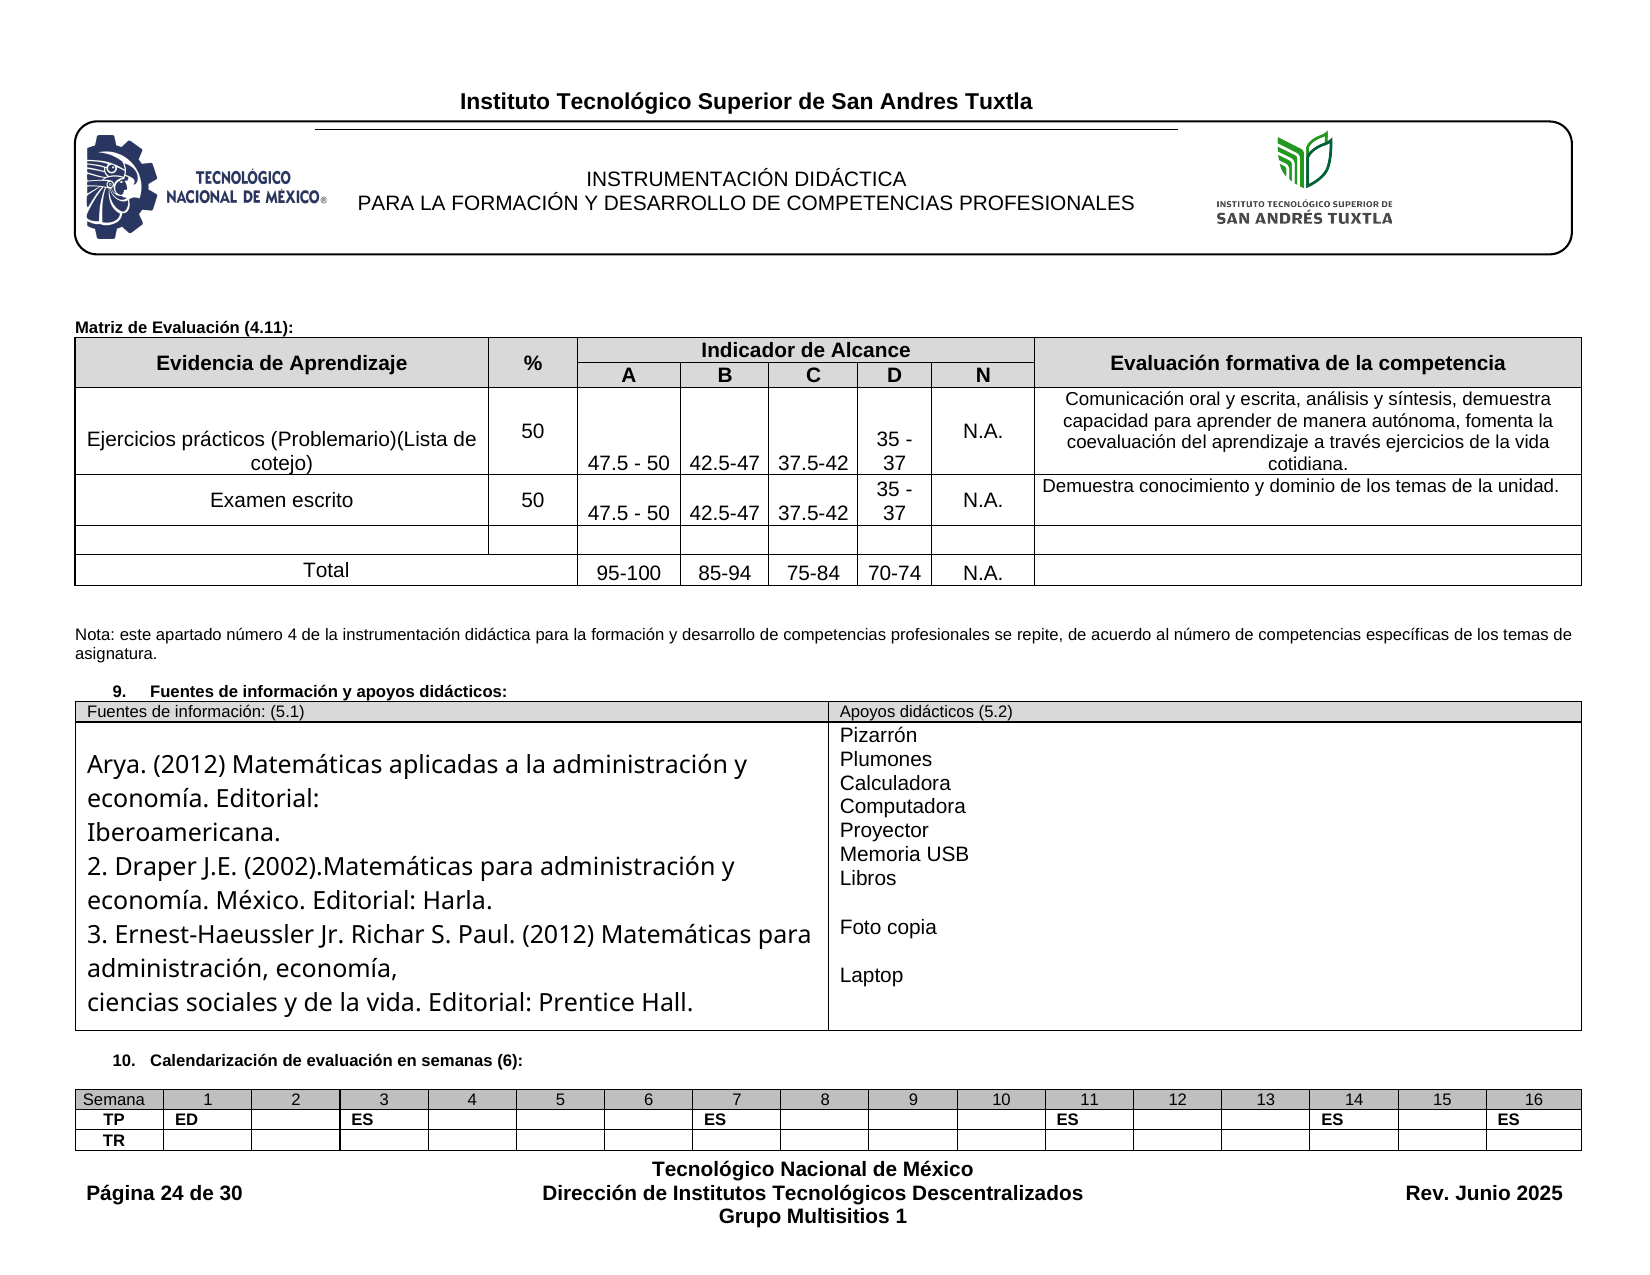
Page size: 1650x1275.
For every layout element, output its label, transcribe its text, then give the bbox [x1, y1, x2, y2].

table_cell [578, 526, 680, 554]
table_cell 50 [489, 475, 577, 525]
table_cell [681, 526, 768, 554]
table_cell [958, 1130, 1045, 1149]
table_cell [781, 1130, 868, 1149]
table_cell 35 - 37 [858, 388, 931, 474]
table_cell [489, 526, 577, 554]
picture [86, 135, 327, 239]
table_cell 42.5-47 [681, 388, 768, 474]
table_cell Demuestra conocimiento y dominio de los temas de la unidad. [1035, 475, 1581, 525]
table_header 1 [164, 1090, 251, 1109]
table_cell Ejercicios prácticos (Problemario)(Lista de cotejo) [76, 388, 488, 474]
table_cell 85-94 [681, 555, 768, 585]
table_cell N.A. [932, 388, 1034, 474]
table_header 5 [517, 1090, 604, 1109]
table_cell [1046, 1130, 1133, 1149]
table_cell [1035, 526, 1581, 554]
table_cell ES [341, 1110, 428, 1129]
table_cell [252, 1130, 339, 1149]
table_cell [781, 1110, 868, 1129]
table_header Semana [76, 1090, 163, 1109]
table_cell [164, 1130, 251, 1149]
table_cell [605, 1110, 692, 1129]
table_cell [76, 526, 488, 554]
table_cell 37.5-42 [769, 475, 857, 525]
table_cell Arya. (2012) Matemáticas aplicadas a la administración y economía. Editorial: Iberoamericana. 2. Draper J.E. (2002).Matemáticas para administración y economía. México. Editorial: Harla. 3. Ernest-Haeussler Jr. Richar S. Paul. (2012) Matemáticas para administración, economía, ciencias sociales y de la vida. Editorial: Prentice Hall. [76, 723, 828, 1030]
table_cell [517, 1110, 604, 1129]
table_header % [489, 338, 577, 387]
table_header Evaluación formativa de la competencia [1035, 338, 1581, 387]
table_cell N.A. [932, 555, 1034, 585]
table_cell [429, 1130, 516, 1149]
table_header Evidencia de Aprendizaje [76, 338, 488, 387]
table_header Fuentes de información: (5.1) [76, 702, 828, 721]
table_cell [858, 526, 931, 554]
text Nota: este apartado número 4 de la instrumentación didáctica para la formación y desarrollo de competencias profesionales se repite, de acuerdo al número de competencias específicas de los temas de asignatura. [75, 624, 1575, 663]
table_cell ES [1487, 1110, 1581, 1129]
table_header 13 [1222, 1090, 1309, 1109]
table_header 16 [1487, 1090, 1581, 1109]
table_cell A [578, 363, 680, 387]
table_cell [252, 1110, 339, 1129]
table_cell [1134, 1110, 1221, 1129]
table_cell Pizarrón Plumones Calculadora Computadora Proyector Memoria USB Libros Foto copia Laptop [829, 723, 1581, 1030]
table_cell [932, 526, 1034, 554]
table_header 14 [1310, 1090, 1398, 1109]
table_cell 70-74 [858, 555, 931, 585]
table_header 8 [781, 1090, 868, 1109]
table_cell [429, 1110, 516, 1129]
picture [1217, 130, 1393, 224]
table_header 9 [869, 1090, 957, 1109]
table_cell N.A. [932, 475, 1034, 525]
table_cell [869, 1130, 957, 1149]
table_cell 47.5 - 50 [578, 475, 680, 525]
table_header 12 [1134, 1090, 1221, 1109]
table_cell TR [76, 1130, 163, 1149]
table_cell [1399, 1110, 1486, 1129]
table_cell D [858, 363, 931, 387]
text Matriz de Evaluación (4.11): [75, 318, 1575, 337]
table_cell [1222, 1130, 1309, 1149]
table_header 3 [341, 1090, 428, 1109]
table_header 7 [693, 1090, 780, 1109]
table_cell 37.5-42 [769, 388, 857, 474]
table_cell ES [693, 1110, 780, 1129]
table_header 6 [605, 1090, 692, 1109]
table_cell 47.5 - 50 [578, 388, 680, 474]
table_cell N [932, 363, 1034, 387]
table_cell ES [1046, 1110, 1133, 1129]
table_cell [693, 1130, 780, 1149]
table_header 11 [1046, 1090, 1133, 1109]
table_cell [1035, 555, 1581, 585]
list Fuentes de información y apoyos didácticos: [112, 682, 1575, 701]
table_cell [869, 1110, 957, 1129]
table_cell [1134, 1130, 1221, 1149]
table_cell [958, 1110, 1045, 1129]
table_header 2 [252, 1090, 339, 1109]
table_cell 75-84 [769, 555, 857, 585]
table_header 10 [958, 1090, 1045, 1109]
table_cell 35 - 37 [858, 475, 931, 525]
table_cell [1310, 1130, 1398, 1149]
table_cell [1222, 1110, 1309, 1129]
table_cell Total [76, 555, 577, 585]
table_cell C [769, 363, 857, 387]
table_cell TP [76, 1110, 163, 1129]
table_cell ED [164, 1110, 251, 1129]
table_header 4 [429, 1090, 516, 1109]
table_cell ES [1310, 1110, 1398, 1129]
table_cell 95-100 [578, 555, 680, 585]
table_cell [605, 1130, 692, 1149]
table_header Apoyos didácticos (5.2) [829, 702, 1581, 721]
table_cell [1487, 1130, 1581, 1149]
table_cell Comunicación oral y escrita, análisis y síntesis, demuestra capacidad para aprender de manera autónoma, fomenta la coevaluación del aprendizaje a través ejercicios de la vida cotidiana. [1035, 388, 1581, 474]
table_header 15 [1399, 1090, 1486, 1109]
table_cell [341, 1130, 428, 1149]
table_cell 42.5-47 [681, 475, 768, 525]
list Calendarización de evaluación en semanas (6): [112, 1051, 1575, 1070]
table_cell Examen escrito [76, 475, 488, 525]
table_cell [769, 526, 857, 554]
table_cell B [681, 363, 768, 387]
table_cell 50 [489, 388, 577, 474]
table_cell [1399, 1130, 1486, 1149]
table_header Indicador de Alcance [578, 338, 1034, 362]
table_cell [517, 1130, 604, 1149]
